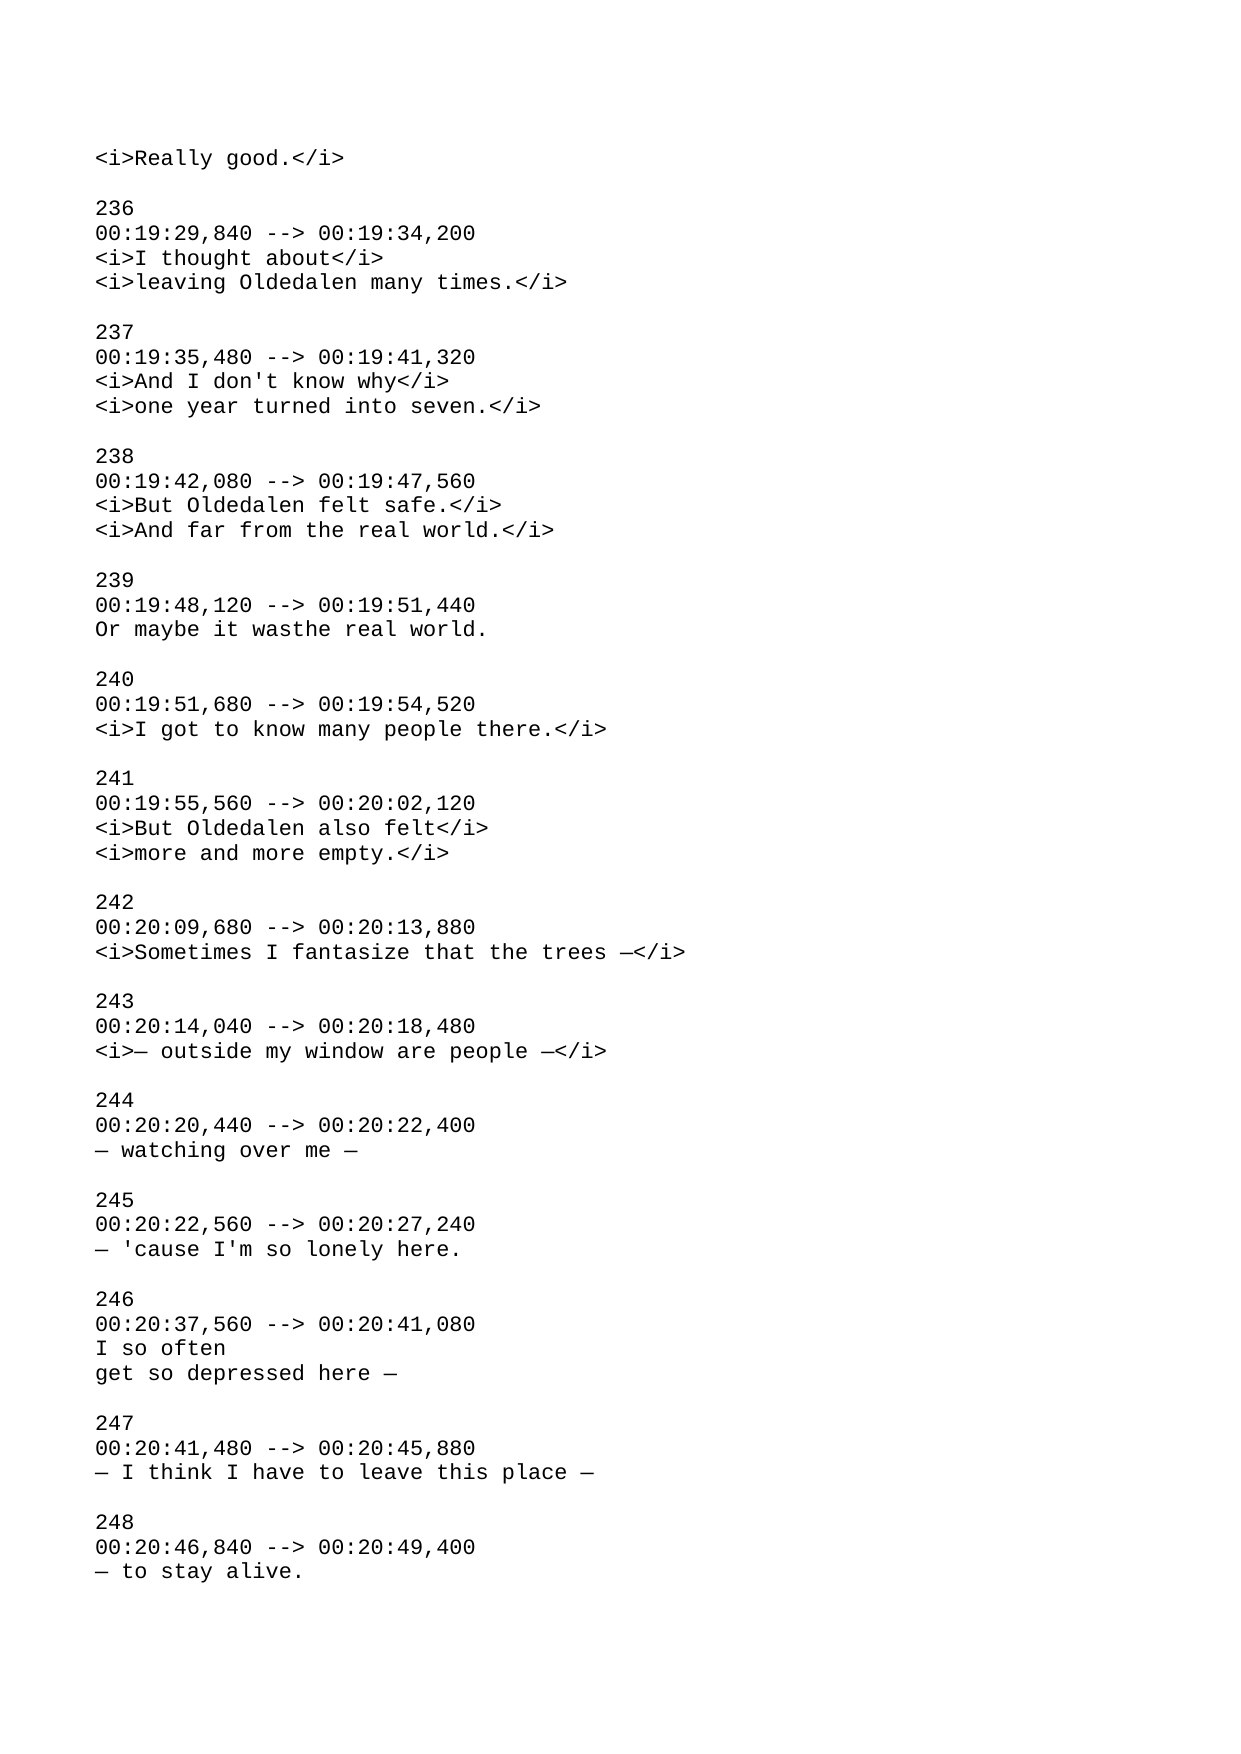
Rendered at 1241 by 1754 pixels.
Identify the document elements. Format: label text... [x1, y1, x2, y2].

text 00:20:46,840 --> 00:20:49,400 [95, 1536, 1146, 1561]
text I so often [95, 1338, 1146, 1362]
text <i>But Oldedalen felt safe.</i> [95, 495, 1146, 519]
text <i>I got to know many people there.</i> [95, 718, 1146, 743]
text <i>more and more empty.</i> [95, 842, 1146, 867]
text 239 [95, 569, 1146, 594]
text 00:20:14,040 --> 00:20:18,480 [95, 1015, 1146, 1040]
text <i>But Oldedalen also felt</i> [95, 817, 1146, 842]
text <i>— outside my window are people —</i> [95, 1040, 1146, 1065]
text 00:19:29,840 --> 00:19:34,200 [95, 222, 1146, 247]
text — to stay alive. [95, 1561, 1146, 1586]
text 00:19:42,080 --> 00:19:47,560 [95, 470, 1146, 495]
text — I think I have to leave this place — [95, 1462, 1146, 1486]
text <i>Really good.</i> [95, 148, 1146, 172]
text 00:19:35,480 --> 00:19:41,320 [95, 346, 1146, 371]
text 00:20:09,680 --> 00:20:13,880 [95, 916, 1146, 941]
text <i>And I don't know why</i> [95, 371, 1146, 396]
text <i>Sometimes I fantasize that the trees —</i> [95, 941, 1146, 966]
text 00:19:48,120 --> 00:19:51,440 [95, 594, 1146, 619]
text 238 [95, 445, 1146, 470]
text 241 [95, 767, 1146, 792]
text <i>I thought about</i> [95, 247, 1146, 272]
text 00:20:37,560 --> 00:20:41,080 [95, 1313, 1146, 1338]
text 246 [95, 1288, 1146, 1313]
text 244 [95, 1090, 1146, 1114]
text <i>And far from the real world.</i> [95, 519, 1146, 544]
text get so depressed here — [95, 1362, 1146, 1387]
text <i>leaving Oldedalen many times.</i> [95, 272, 1146, 296]
text 00:19:51,680 --> 00:19:54,520 [95, 693, 1146, 718]
text 243 [95, 991, 1146, 1015]
text 245 [95, 1189, 1146, 1214]
text — 'cause I'm so lonely here. [95, 1238, 1146, 1263]
text 00:20:20,440 --> 00:20:22,400 [95, 1114, 1146, 1139]
text <i>one year turned into seven.</i> [95, 396, 1146, 420]
text 242 [95, 891, 1146, 916]
text 00:20:22,560 --> 00:20:27,240 [95, 1214, 1146, 1238]
text 248 [95, 1511, 1146, 1536]
text — watching over me — [95, 1139, 1146, 1164]
text 247 [95, 1412, 1146, 1437]
text Or maybe it wasthe real world. [95, 619, 1146, 643]
text 00:19:55,560 --> 00:20:02,120 [95, 792, 1146, 817]
text 00:20:41,480 --> 00:20:45,880 [95, 1437, 1146, 1462]
text 236 [95, 197, 1146, 222]
text 240 [95, 668, 1146, 693]
text 237 [95, 321, 1146, 346]
